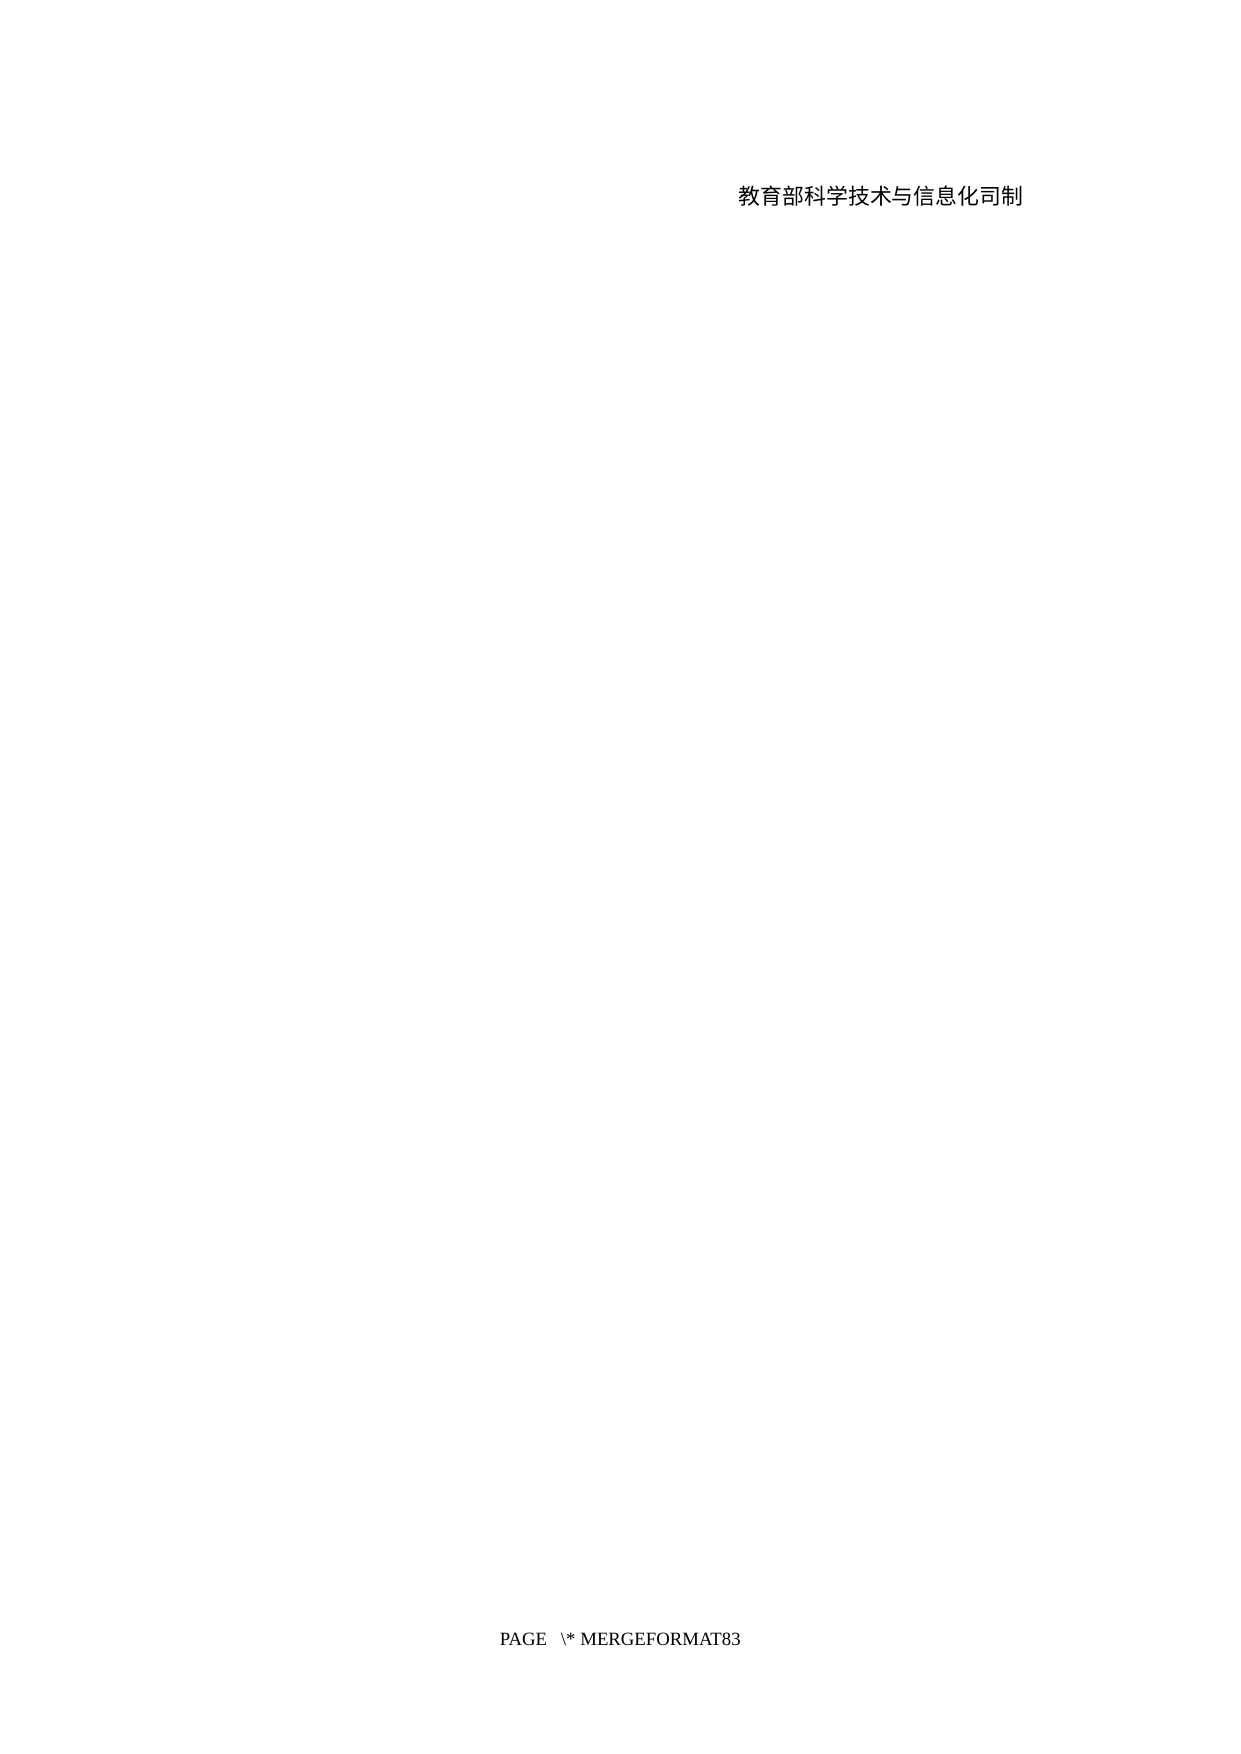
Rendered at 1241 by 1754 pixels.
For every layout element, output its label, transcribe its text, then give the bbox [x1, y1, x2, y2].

text 教育部科学技术与信息化司制 [130, 178, 1023, 211]
